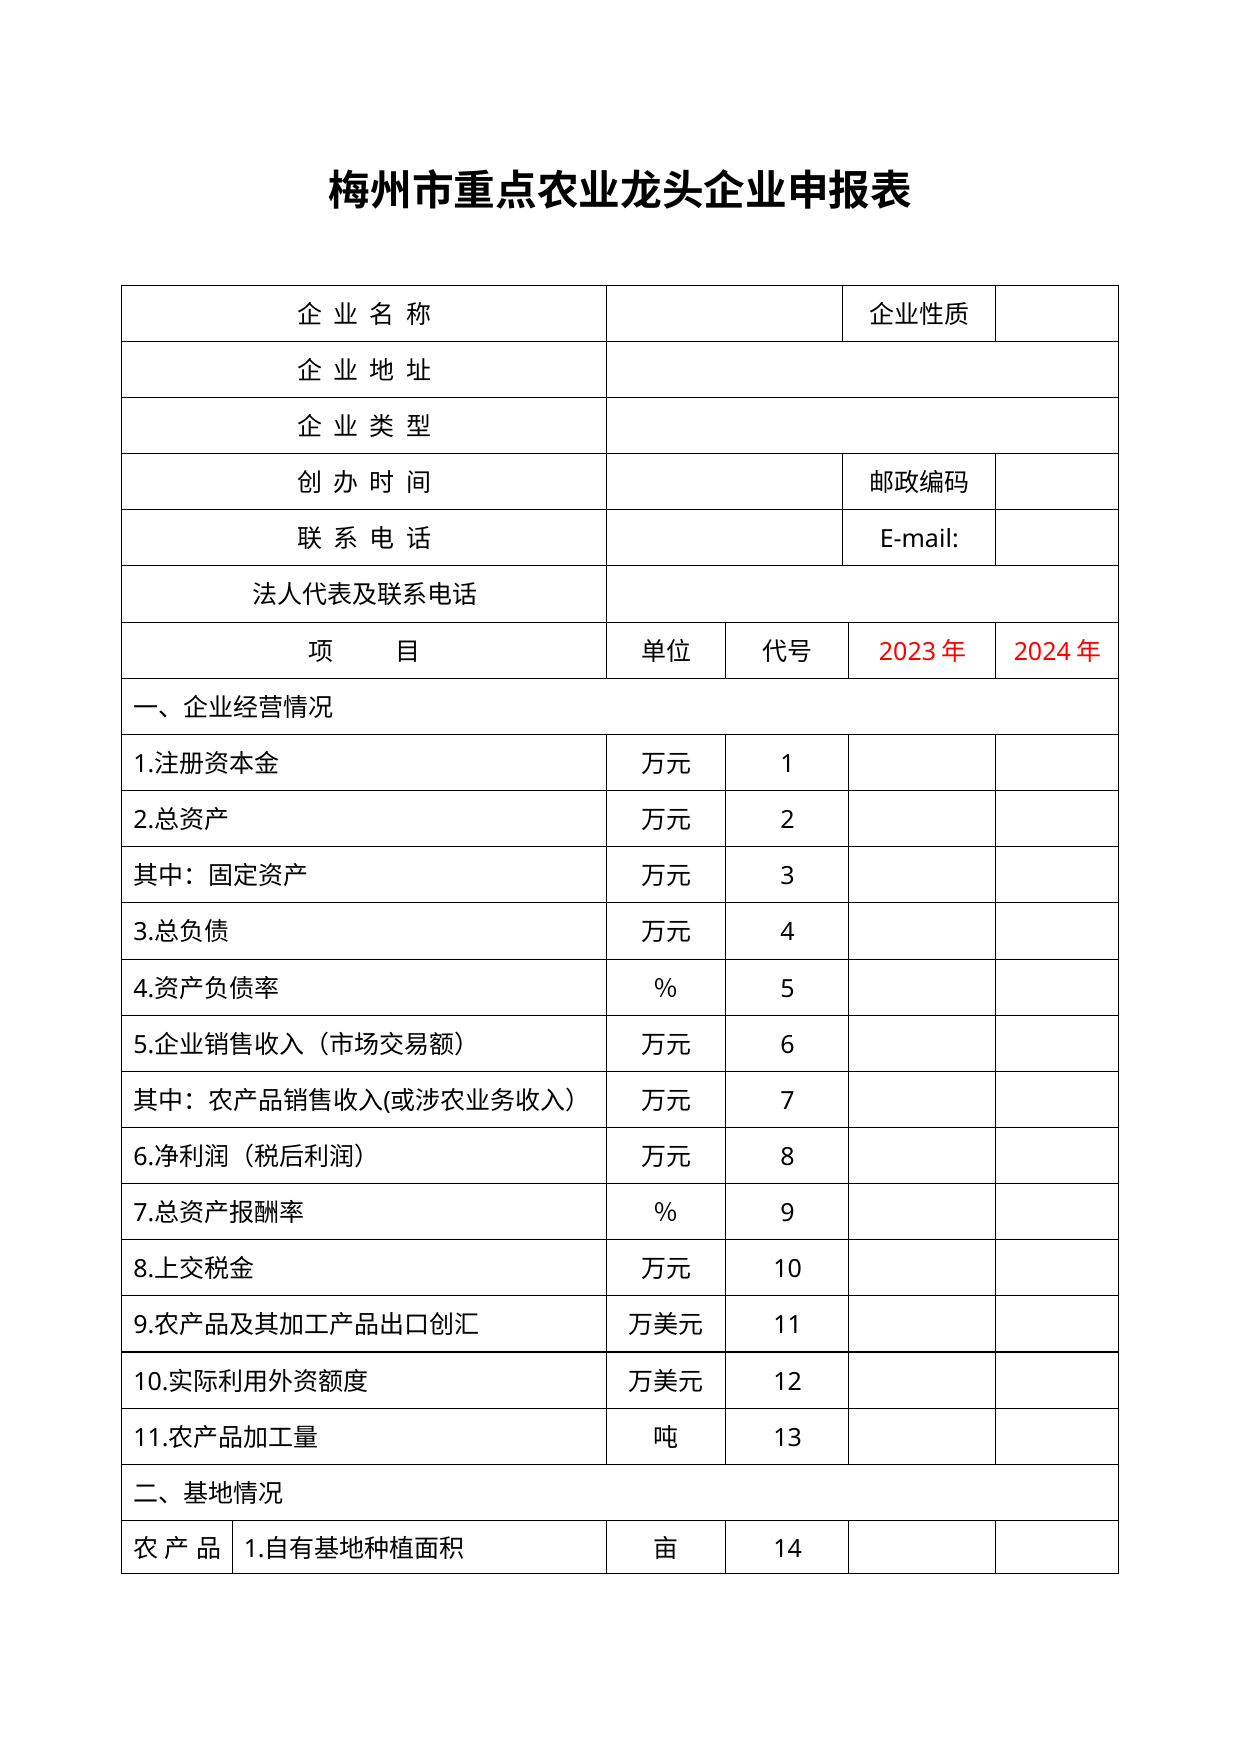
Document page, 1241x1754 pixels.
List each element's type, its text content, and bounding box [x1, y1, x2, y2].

table_cell [849, 1240, 995, 1295]
table_cell 企 业 地 址 [122, 342, 606, 397]
text 梅州市重点农业龙头企业申报表 [187, 155, 1053, 220]
table_cell [996, 510, 1118, 565]
table_cell 3 [726, 847, 848, 902]
table_cell 万元 [607, 1016, 725, 1071]
table_cell ％ [607, 960, 725, 1014]
table_cell 万元 [607, 735, 725, 790]
table_cell ％ [607, 1184, 725, 1239]
table_cell 万元 [607, 847, 725, 902]
table_cell [849, 1184, 995, 1239]
table_cell [996, 1128, 1118, 1183]
table_cell 9.农产品及其加工产品出口创汇 [122, 1296, 606, 1351]
table_cell 2.总资产 [122, 791, 606, 846]
table_cell 8 [726, 1128, 848, 1183]
table_cell [996, 903, 1118, 958]
table_cell 2023年 [849, 623, 995, 678]
table_cell 企 业 类 型 [122, 398, 606, 453]
table_cell [996, 454, 1118, 509]
table_cell 8.上交税金 [122, 1240, 606, 1295]
table_cell 10 [726, 1240, 848, 1295]
table_cell 4.资产负债率 [122, 960, 606, 1014]
table_cell [849, 1296, 995, 1351]
table_cell [996, 1184, 1118, 1239]
table_cell 2 [726, 791, 848, 846]
table_cell 11 [726, 1296, 848, 1351]
table_cell 13 [726, 1409, 848, 1464]
table_cell 联 系 电 话 [122, 510, 606, 565]
table_cell [607, 398, 1118, 453]
table_cell 2024年 [996, 623, 1118, 678]
table_cell 1.注册资本金 [122, 735, 606, 790]
table_cell [996, 791, 1118, 846]
table_cell 亩 [607, 1521, 725, 1573]
table_cell 14 [726, 1521, 848, 1573]
table_cell [996, 1409, 1118, 1464]
table_cell 法人代表及联系电话 [122, 566, 606, 622]
table_cell [849, 1353, 995, 1408]
table_cell [849, 847, 995, 902]
table_cell 创 办 时 间 [122, 454, 606, 509]
table_cell 9 [726, 1184, 848, 1239]
table_cell [849, 1128, 995, 1183]
table_cell 5.企业销售收入（市场交易额） [122, 1016, 606, 1071]
table_cell [996, 1353, 1118, 1408]
table_cell [996, 847, 1118, 902]
table_header 企业性质 [843, 286, 995, 341]
table_cell 6.净利润（税后利润） [122, 1128, 606, 1183]
table_cell 万元 [607, 791, 725, 846]
table_cell [849, 960, 995, 1014]
table_cell [607, 566, 1118, 622]
table_cell [849, 735, 995, 790]
table_header [607, 286, 842, 341]
table_cell 单位 [607, 623, 725, 678]
table_cell 邮政编码 [843, 454, 995, 509]
table_cell 7.总资产报酬率 [122, 1184, 606, 1239]
table_cell [607, 510, 842, 565]
table_cell 万元 [607, 903, 725, 958]
table_cell 项 目 [122, 623, 606, 678]
table_cell 3.总负债 [122, 903, 606, 958]
table_cell [849, 1521, 995, 1573]
table_cell 其中：固定资产 [122, 847, 606, 902]
table_cell 1 [726, 735, 848, 790]
table_header [996, 286, 1118, 341]
table_cell 4 [726, 903, 848, 958]
table_cell 10.实际利用外资额度 [122, 1353, 606, 1408]
table_cell 万元 [607, 1072, 725, 1127]
table_cell 代号 [726, 623, 848, 678]
table_cell 吨 [607, 1409, 725, 1464]
table_cell [996, 1016, 1118, 1071]
table_cell 万元 [607, 1128, 725, 1183]
table_cell [849, 1016, 995, 1071]
table_cell 其中：农产品销售收入(或涉农业务收入） [122, 1072, 606, 1127]
table_cell 12 [726, 1353, 848, 1408]
table_cell [849, 791, 995, 846]
table_cell [996, 1072, 1118, 1127]
table_cell 万美元 [607, 1353, 725, 1408]
table_cell [996, 1296, 1118, 1351]
table_cell [849, 1072, 995, 1127]
table_cell [996, 1240, 1118, 1295]
table_cell [607, 454, 842, 509]
table_cell 二、基地情况 [122, 1465, 1118, 1520]
table_cell 5 [726, 960, 848, 1014]
table_cell [996, 735, 1118, 790]
table_cell 万元 [607, 1240, 725, 1295]
table_header 企 业 名 称 [122, 286, 606, 341]
table_cell [849, 1409, 995, 1464]
table_cell 7 [726, 1072, 848, 1127]
table_cell 11.农产品加工量 [122, 1409, 606, 1464]
table_cell [996, 1521, 1118, 1573]
table_cell 6 [726, 1016, 848, 1071]
table_cell 1.自有基地种植面积 [233, 1521, 606, 1573]
table_cell 一、企业经营情况 [122, 679, 1118, 734]
table_cell [849, 903, 995, 958]
table_cell 农产品生产、休闲农业型企业 [122, 1521, 232, 1573]
table_cell [996, 960, 1118, 1014]
table_cell 万美元 [607, 1296, 725, 1351]
table_cell E-mail: [843, 510, 995, 565]
table_cell [607, 342, 1118, 397]
